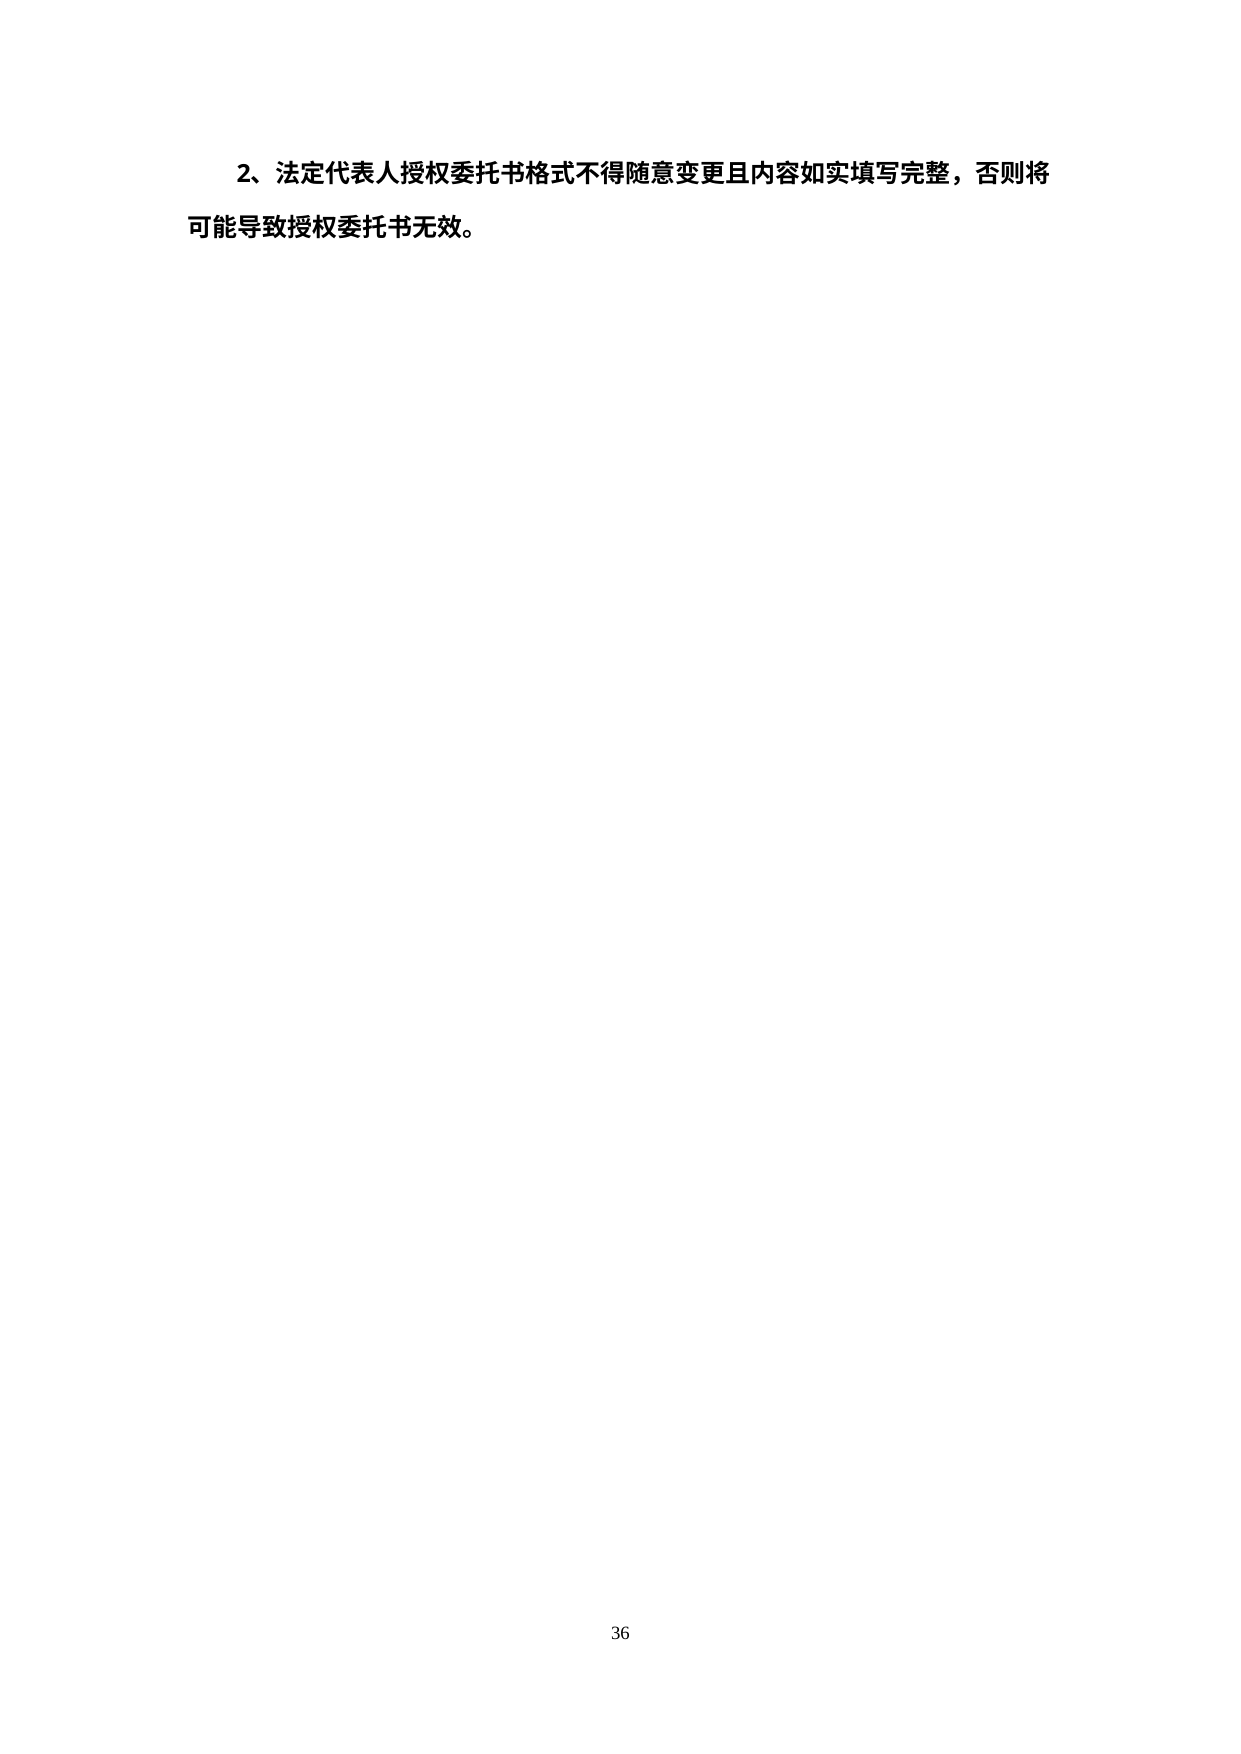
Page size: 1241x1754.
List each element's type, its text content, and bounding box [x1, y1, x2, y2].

text 2、法定代表人授权委托书格式不得随意变更且内容如实填写完整，否则将可能导致授权委托书无效。 [187, 153, 1053, 244]
